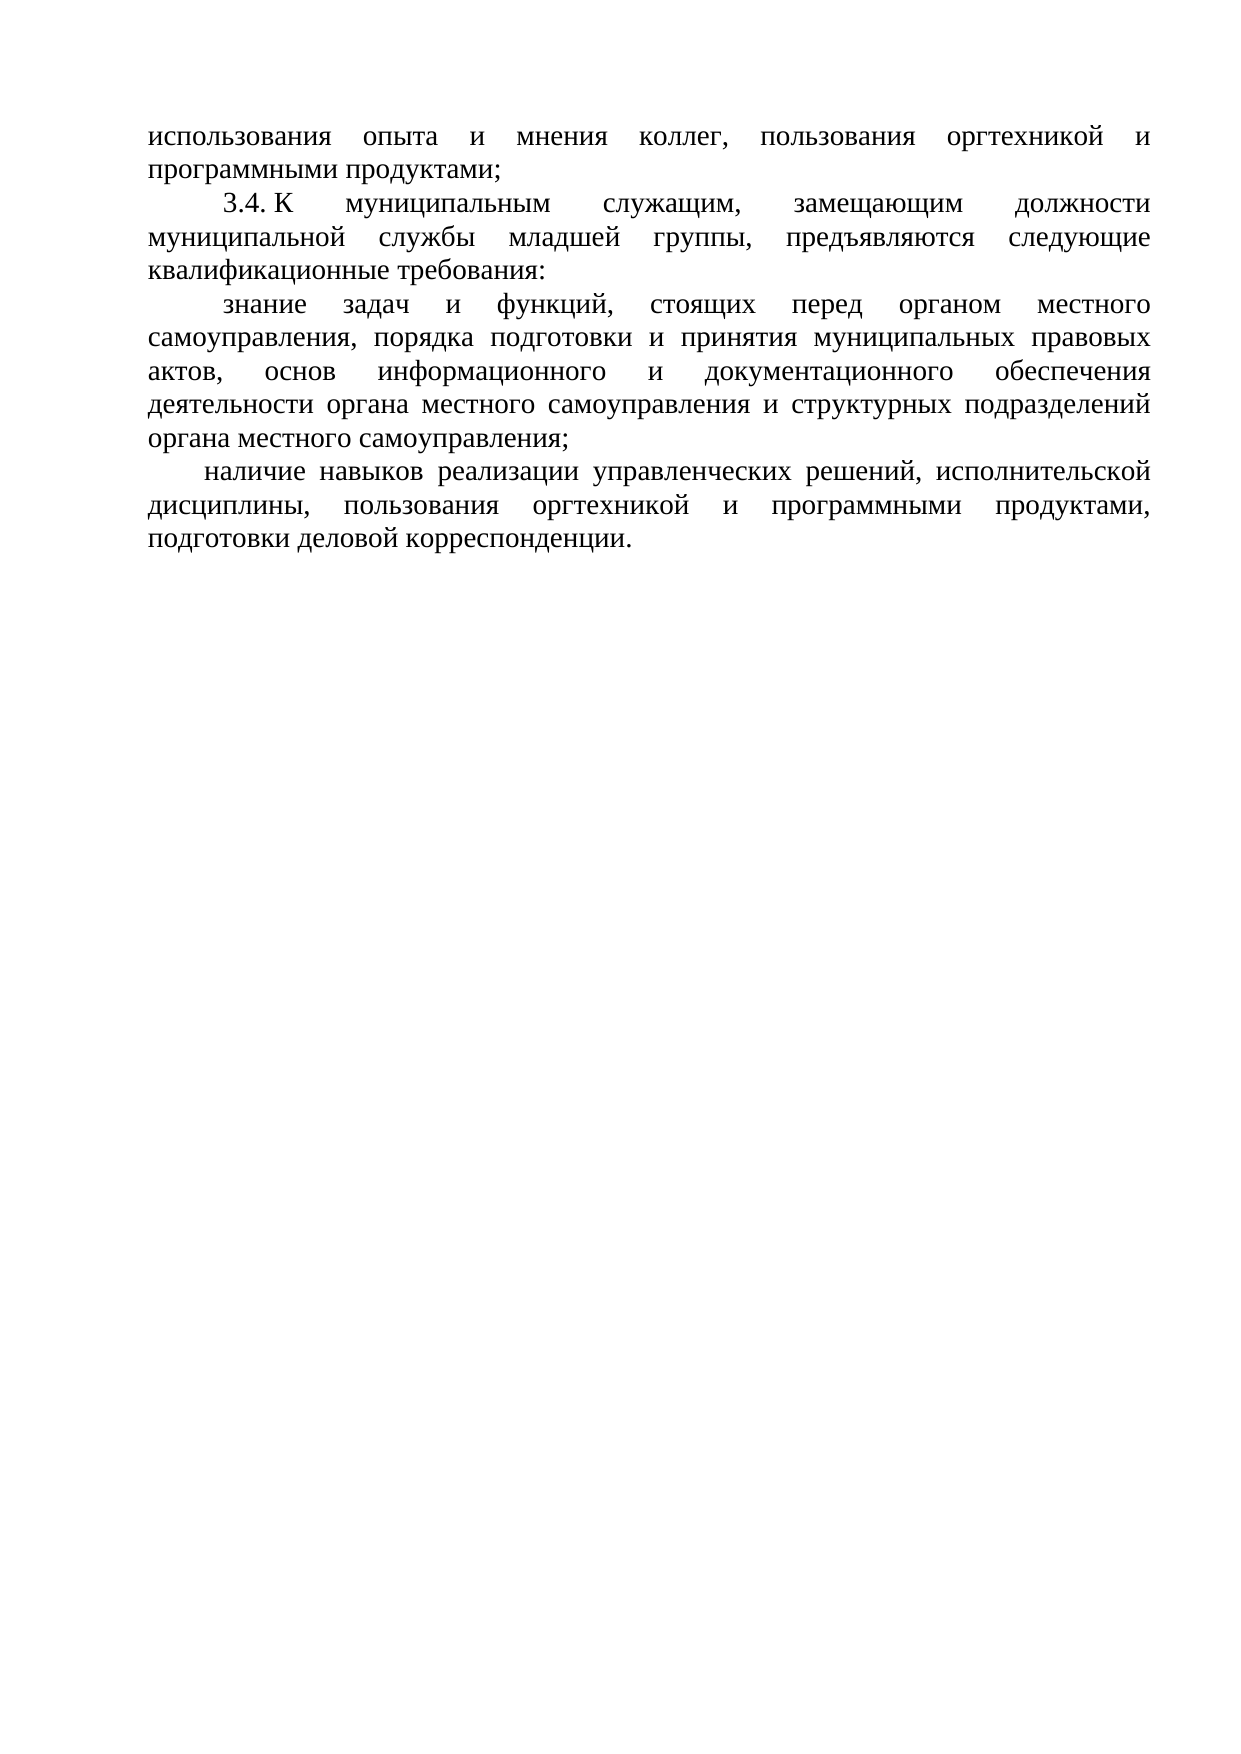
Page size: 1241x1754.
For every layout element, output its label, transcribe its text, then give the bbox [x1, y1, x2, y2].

text 3.4. К муниципальным служащим, замещающим должности муниципальной службы младшей группы, предъявляются следующие квалификационные требования: [148, 185, 1152, 286]
text наличие навыков реализации управленческих решений, исполнительской дисциплины, пользования оргтехникой и программными продуктами, подготовки деловой корреспонденции. [148, 453, 1152, 554]
text знание задач и функций, стоящих перед органом местного самоуправления, порядка подготовки и принятия муниципальных правовых актов, основ информационного и документационного обеспечения деятельности органа местного самоуправления и структурных подразделений органа местного самоуправления; [148, 286, 1152, 453]
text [148, 118, 1152, 185]
